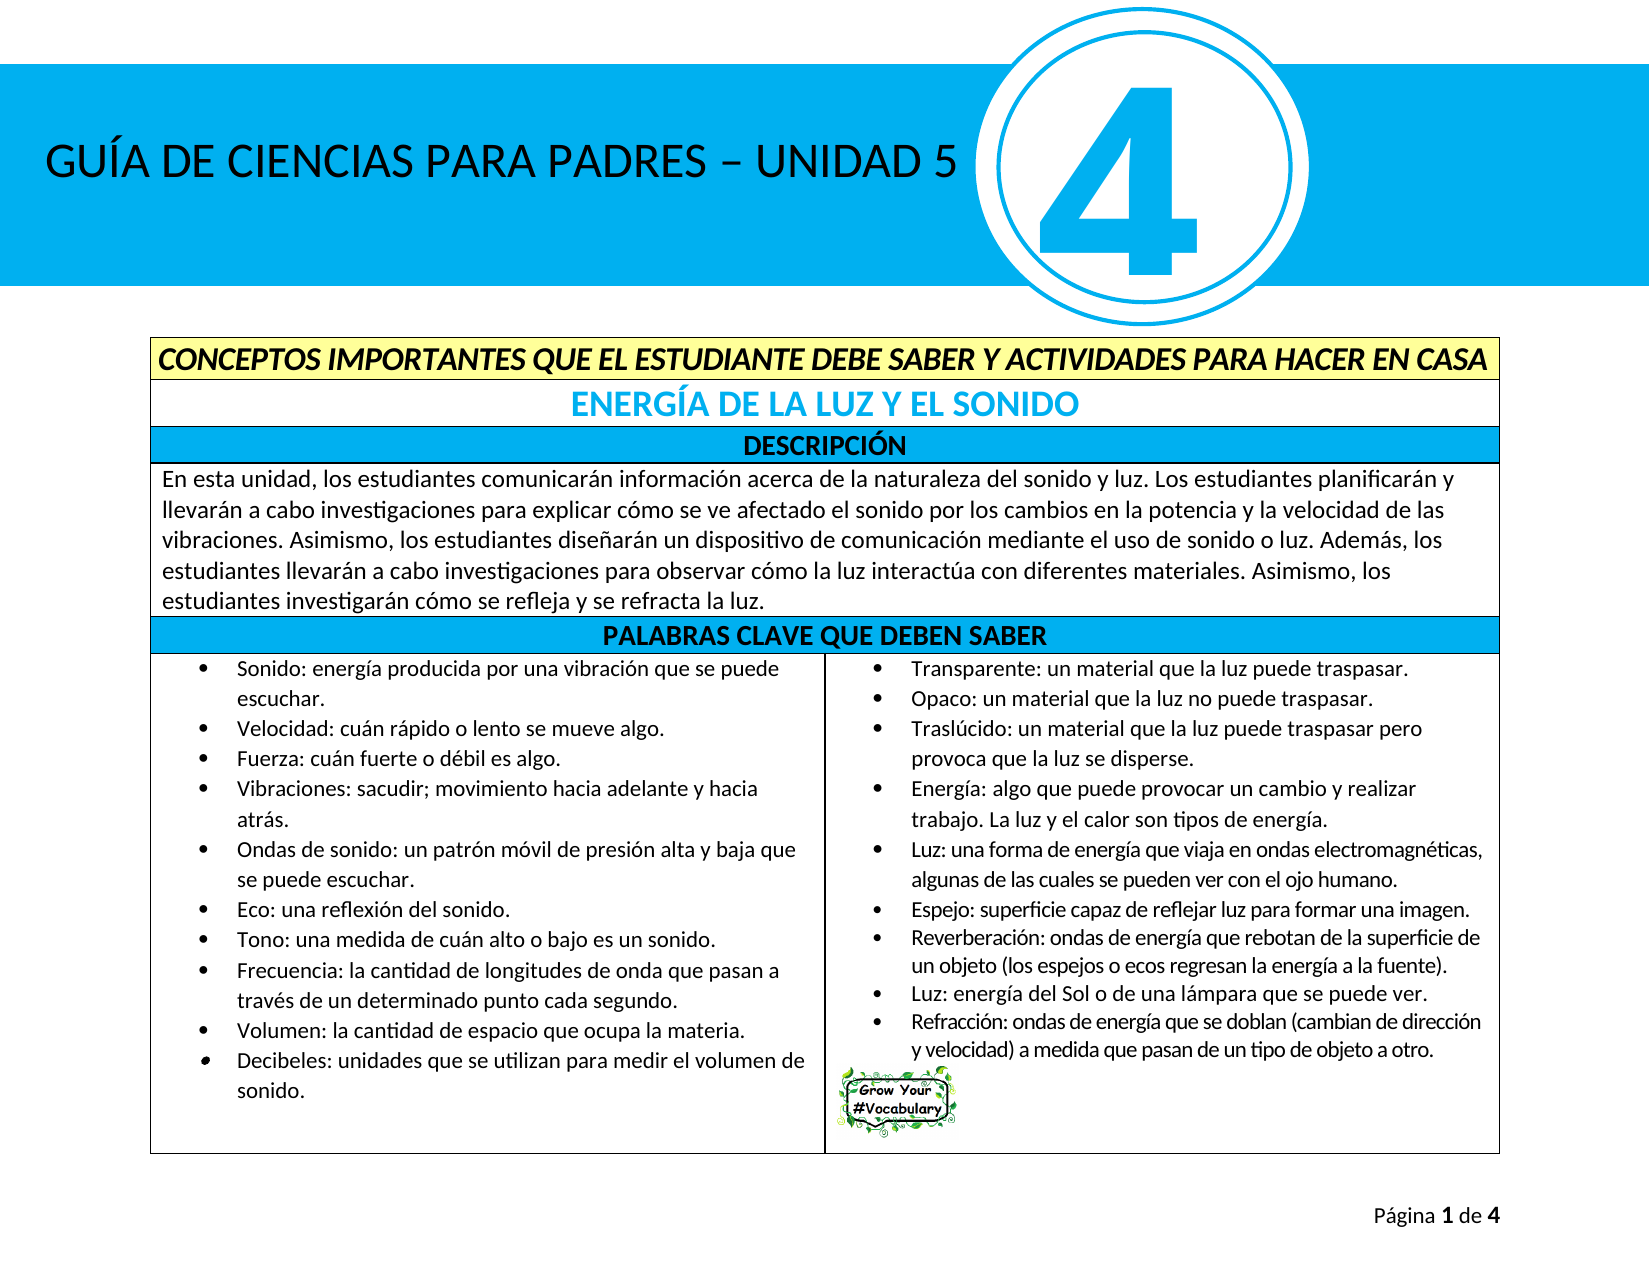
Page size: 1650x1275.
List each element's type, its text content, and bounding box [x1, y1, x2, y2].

table_cell DESCRIPCIÓN [151, 427, 1499, 462]
table_cell Sonido: energía producida por una vibración que se puede escuchar. Velocidad: cuán rápido o lento se mueve algo. Fuerza: cuán fuerte o débil es algo. Vibraciones: sacudir; movimiento hacia adelante y hacia atrás. Ondas de sonido: un patrón móvil de presión alta y baja que se puede escuchar. Eco: una reflexión del sonido. Tono: una medida de cuán alto o bajo es un sonido. Frecuencia: la cantidad de longitudes de onda que pasan a través de un determinado punto cada segundo. Volumen: la cantidad de espacio que ocupa la materia. Decibeles: unidades que se utilizan para medir el volumen de sonido. [151, 654, 824, 1152]
table_cell En esta unidad, los estudiantes comunicarán información acerca de la naturaleza del sonido y luz. Los estudiantes planificarán y llevarán a cabo investigaciones para explicar cómo se ve afectado el sonido por los cambios en la potencia y la velocidad de las vibraciones. Asimismo, los estudiantes diseñarán un dispositivo de comunicación mediante el uso de sonido o luz. Además, los estudiantes llevarán a cabo investigaciones para observar cómo la luz interactúa con diferentes materiales. Asimismo, los estudiantes investigarán cómo se refleja y se refracta la luz. [151, 464, 1499, 616]
picture [836, 1063, 959, 1140]
table_cell Transparente: un material que la luz puede traspasar. Opaco: un material que la luz no puede traspasar. Traslúcido: un material que la luz puede traspasar pero provoca que la luz se disperse. Energía: algo que puede provocar un cambio y realizar trabajo. La luz y el calor son tipos de energía. Luz: una forma de energía que viaja en ondas electromagnéticas, algunas de las cuales se pueden ver con el ojo humano. Espejo: superficie capaz de reflejar luz para formar una imagen. Reverberación: ondas de energía que rebotan de la superficie de un objeto (los espejos o ecos regresan la energía a la fuente). Luz: energía del Sol o de una lámpara que se puede ver. Refracción: ondas de energía que se doblan (cambian de dirección y velocidad) a medida que pasan de un tipo de objeto a otro. [826, 654, 1499, 1152]
table_cell ENERGÍA DE LA LUZ Y EL SONIDO [151, 380, 1499, 426]
table_cell PALABRAS CLAVE QUE DEBEN SABER [151, 617, 1499, 653]
table_header CONCEPTOS IMPORTANTES QUE EL ESTUDIANTE DEBE SABER Y ACTIVIDADES PARA HACER EN CASA [151, 338, 1499, 379]
